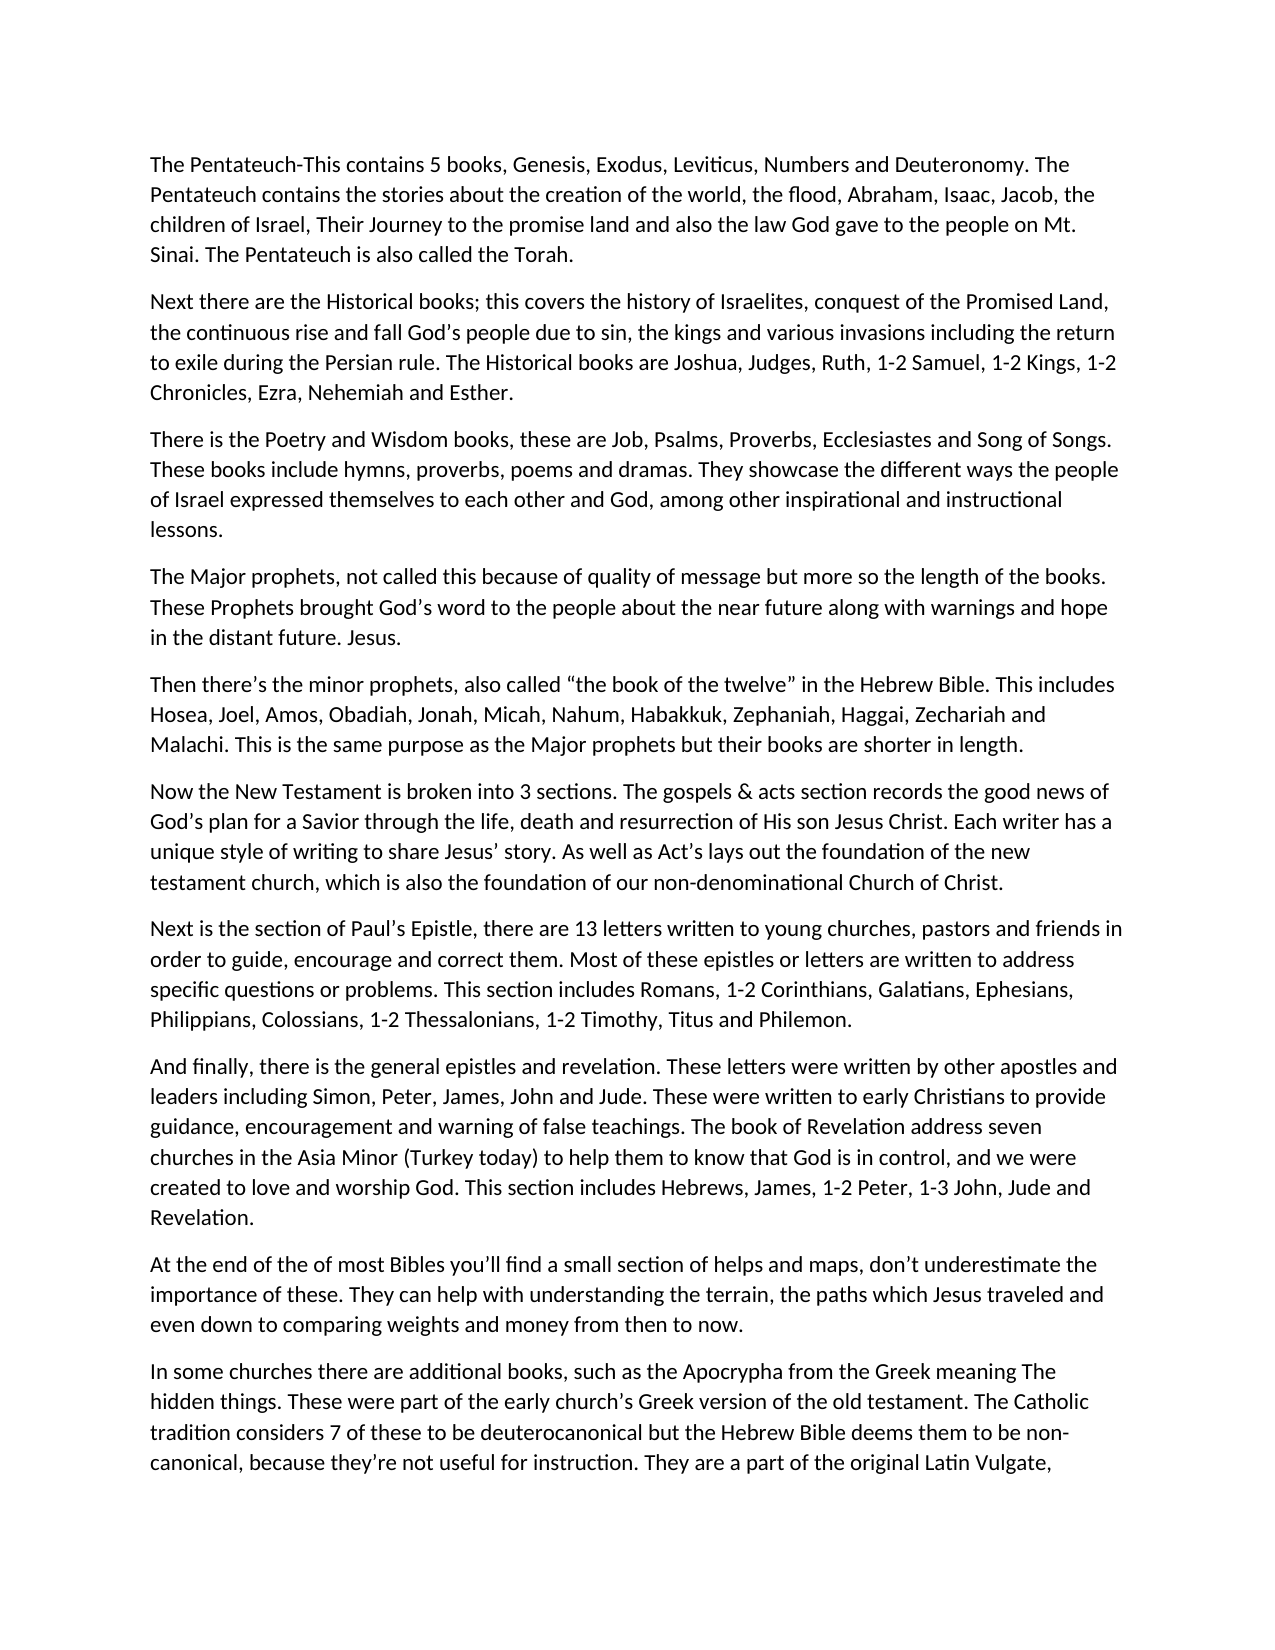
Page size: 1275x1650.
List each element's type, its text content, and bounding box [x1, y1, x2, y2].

text At the end of the of most Bibles you’ll find a small section of helps and maps, don’t underestimate the importance of these. They can help with understanding the terrain, the paths which Jesus traveled and even down to comparing weights and money from then to now. [150, 1250, 1125, 1338]
text The Major prophets, not called this because of quality of message but more so the length of the books. These Prophets brought God’s word to the people about the near future along with warnings and hope in the distant future. Jesus. [150, 562, 1125, 651]
text There is the Poetry and Wisdom books, these are Job, Psalms, Proverbs, Ecclesiastes and Song of Songs. These books include hymns, proverbs, poems and dramas. They showcase the different ways the people of Israel expressed themselves to each other and God, among other inspirational and instructional lessons. [150, 425, 1125, 544]
text Next there are the Historical books; this covers the history of Israelites, conquest of the Promised Land, the continuous rise and fall God’s people due to sin, the kings and various invasions including the return to exile during the Persian rule. The Historical books are Joshua, Judges, Ruth, 1-2 Samuel, 1-2 Kings, 1-2 Chronicles, Ezra, Nehemiah and Esther. [150, 287, 1125, 406]
text Next is the section of Paul’s Epistle, there are 13 letters written to young churches, pastors and friends in order to guide, encourage and correct them. Most of these epistles or letters are written to address specific questions or problems. This section includes Romans, 1-2 Corinthians, Galatians, Ephesians, Philippians, Colossians, 1-2 Thessalonians, 1-2 Timothy, Titus and Philemon. [150, 914, 1125, 1033]
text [150, 1357, 1125, 1476]
text Then there’s the minor prophets, also called “the book of the twelve” in the Hebrew Bible. This includes Hosea, Joel, Amos, Obadiah, Jonah, Micah, Nahum, Habakkuk, Zephaniah, Haggai, Zechariah and Malachi. This is the same purpose as the Major prophets but their books are shorter in length. [150, 670, 1125, 758]
text And finally, there is the general epistles and revelation. These letters were written by other apostles and leaders including Simon, Peter, James, John and Jude. These were written to early Christians to provide guidance, encouragement and warning of false teachings. The book of Revelation address seven churches in the Asia Minor (Turkey today) to help them to know that God is in control, and we were created to love and worship God. This section includes Hebrews, James, 1-2 Peter, 1-3 John, Jude and Revelation. [150, 1052, 1125, 1231]
text The Pentateuch-This contains 5 books, Genesis, Exodus, Leviticus, Numbers and Deuteronomy. The Pentateuch contains the stories about the creation of the world, the flood, Abraham, Isaac, Jacob, the children of Israel, Their Journey to the promise land and also the law God gave to the people on Mt. Sinai. The Pentateuch is also called the Torah. [150, 150, 1125, 269]
text Now the New Testament is broken into 3 sections. The gospels & acts section records the good news of God’s plan for a Savior through the life, death and resurrection of His son Jesus Christ. Each writer has a unique style of writing to share Jesus’ story. As well as Act’s lays out the foundation of the new testament church, which is also the foundation of our non-denominational Church of Christ. [150, 777, 1125, 896]
